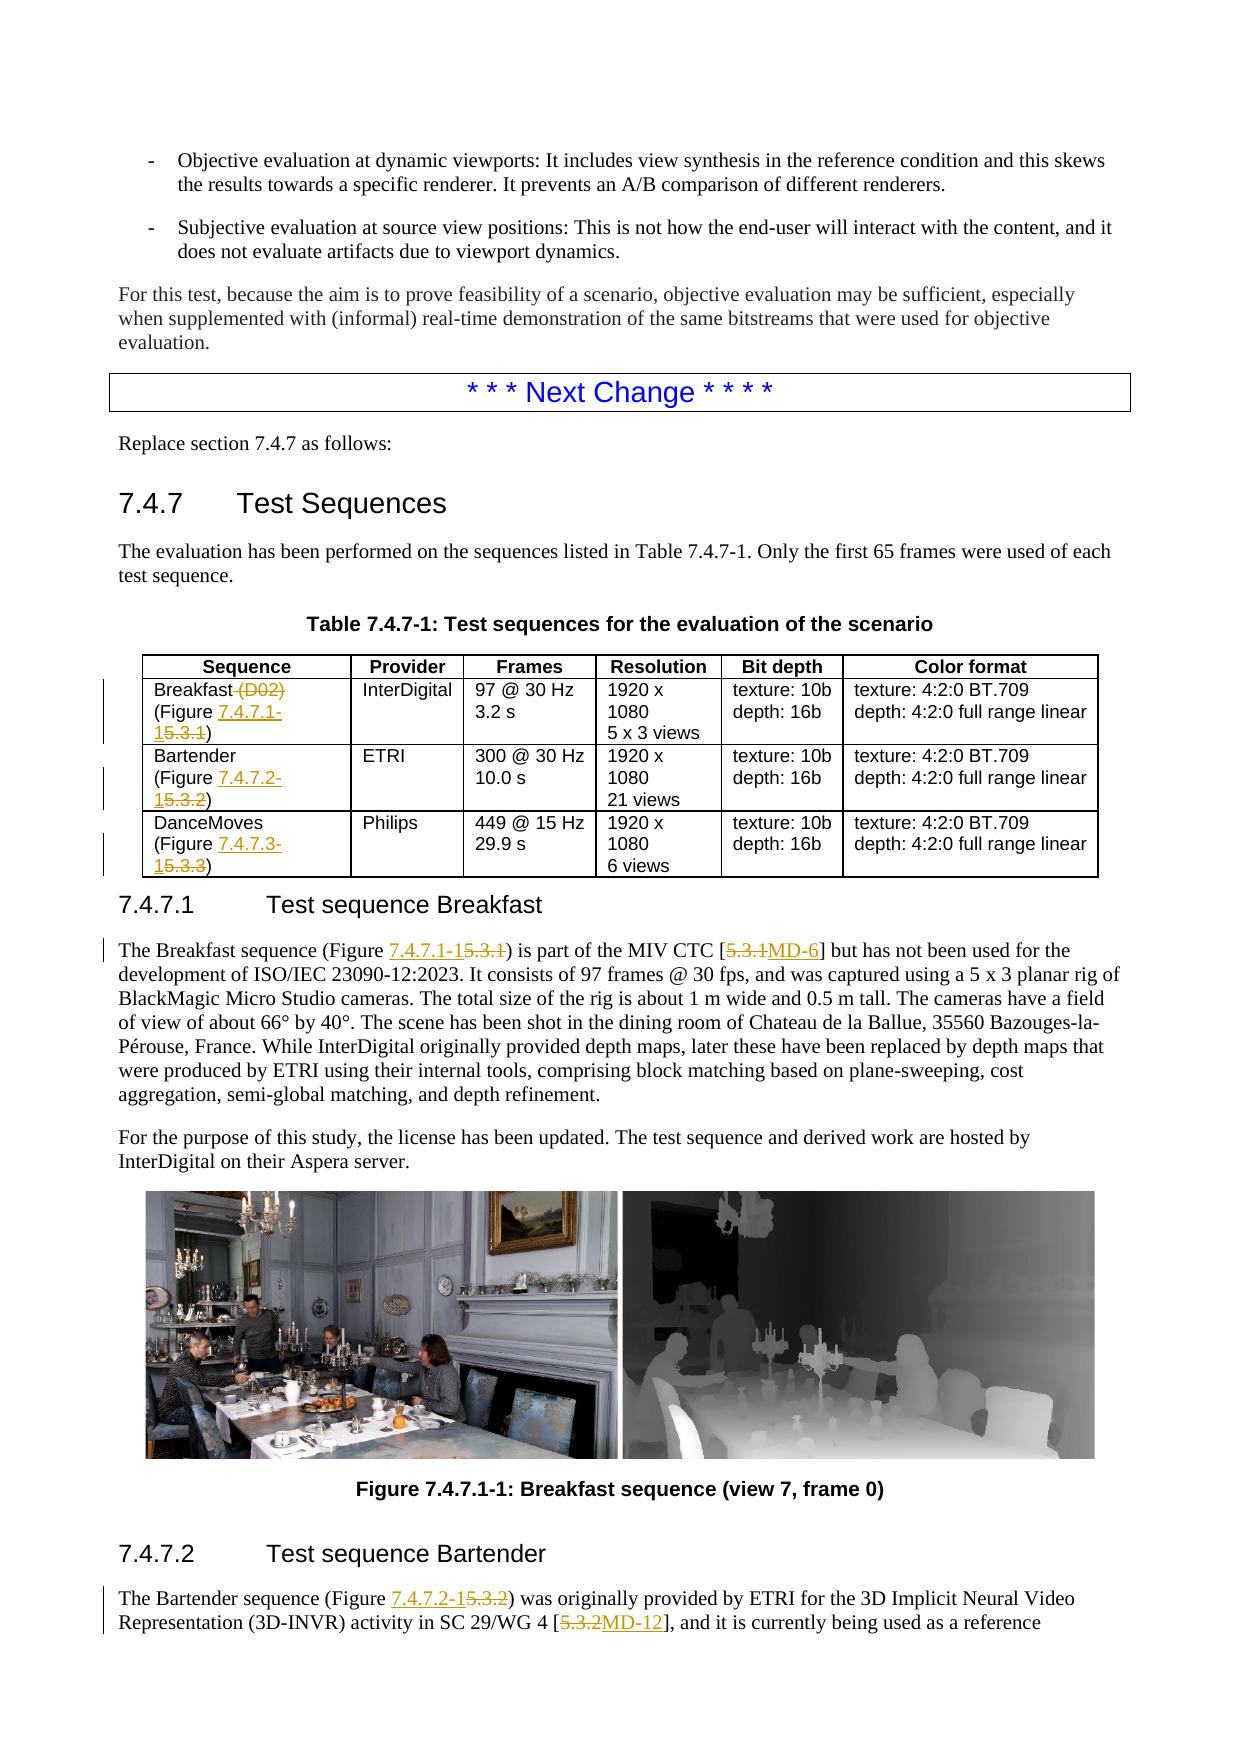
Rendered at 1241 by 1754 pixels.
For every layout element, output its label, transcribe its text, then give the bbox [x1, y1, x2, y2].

text The Breakfast sequence (Figure ) is part of the MIV CTC [] but has not been used for the development of ISO/IEC 23090-12:2023. It consists of 97 frames @ 30 fps, and was captured using a 5 x 3 planar rig of BlackMagic Micro Studio cameras. The total size of the rig is about 1 m wide and 0.5 m tall. The cameras have a field of view of about 66° by 40°. The scene has been shot in the dining room of Chateau de la Ballue, 35560 Bazouges-la-Pérouse, France. While InterDigital originally provided depth maps, later these have been replaced by depth maps that were produced by ETRI using their internal tools, comprising block matching based on plane-sweeping, cost aggregation, semi-global matching, and depth refinement. [118, 938, 1122, 1106]
table_cell 1920 x 1080 5 x 3 views [597, 679, 721, 744]
text - Objective evaluation at dynamic viewports: It includes view synthesis in the reference condition and this skews the results towards a specific renderer. It prevents an A/B comparison of different renderers. [148, 148, 1122, 196]
table_header Sequence [143, 656, 350, 677]
table_header Frames [464, 656, 595, 677]
table_cell InterDigital [352, 679, 463, 744]
subtitle 7.4.7 Test Sequences [118, 486, 1122, 520]
table_cell texture: 4:2:0 BT.709 depth: 4:2:0 full range linear [844, 679, 1097, 744]
table_cell texture: 10b depth: 16b [722, 745, 842, 810]
subtitle 7.4.7.1 Test sequence Breakfast [118, 890, 1122, 919]
table_header Color format [844, 656, 1097, 677]
table_cell texture: 4:2:0 BT.709 depth: 4:2:0 full range linear [844, 745, 1097, 810]
table_cell ETRI [352, 745, 463, 810]
text - Subjective evaluation at source view positions: This is not how the end-user will interact with the content, and it does not evaluate artifacts due to viewport dynamics. [148, 214, 1122, 263]
table_cell texture: 4:2:0 BT.709 depth: 4:2:0 full range linear [844, 812, 1097, 876]
text For this test, because the aim is to prove feasibility of a scenario, objective evaluation may be sufficient, especially when supplemented with (informal) real-time demonstration of the same bitstreams that were used for objective evaluation. [118, 281, 1122, 354]
table_cell texture: 10b depth: 16b [722, 812, 842, 876]
text Table 7.4.7-1: Test sequences for the evaluation of the scenario [118, 612, 1122, 636]
text The evaluation has been performed on the sequences listed in Table 7.4.7-1. Only the first 65 frames were used of each test sequence. [118, 538, 1122, 587]
table_cell texture: 10b depth: 16b [722, 679, 842, 744]
table_cell 1920 x 1080 21 views [597, 745, 721, 810]
table_cell Breakfast (Figure ) [143, 679, 350, 744]
table_cell 1920 x 1080 6 views [597, 812, 721, 876]
table_cell 97 @ 30 Hz 3.2 s [464, 679, 595, 744]
text * * * Next Change * * * * [110, 374, 1130, 411]
table_header Provider [352, 656, 463, 677]
picture [145, 1191, 618, 1459]
table_cell 449 @ 15 Hz 29.9 s [464, 812, 595, 876]
table_cell DanceMoves (Figure ) [143, 812, 350, 876]
table_cell Philips [352, 812, 463, 876]
text Figure 7.4.7.1-1: Breakfast sequence (view 7, frame 0) [118, 1477, 1122, 1501]
picture [622, 1191, 1095, 1459]
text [118, 1586, 1122, 1634]
table_cell Bartender (Figure ) [143, 745, 350, 810]
text For the purpose of this study, the license has been updated. The test sequence and derived work are hosted by InterDigital on their Aspera server. [118, 1125, 1122, 1173]
table_header Resolution [597, 656, 721, 677]
subtitle 7.4.7.2 Test sequence Bartender [118, 1538, 1122, 1567]
text Replace section 7.4.7 as follows: [118, 431, 1122, 455]
table_header Bit depth [722, 656, 842, 677]
table_cell 300 @ 30 Hz 10.0 s [464, 745, 595, 810]
